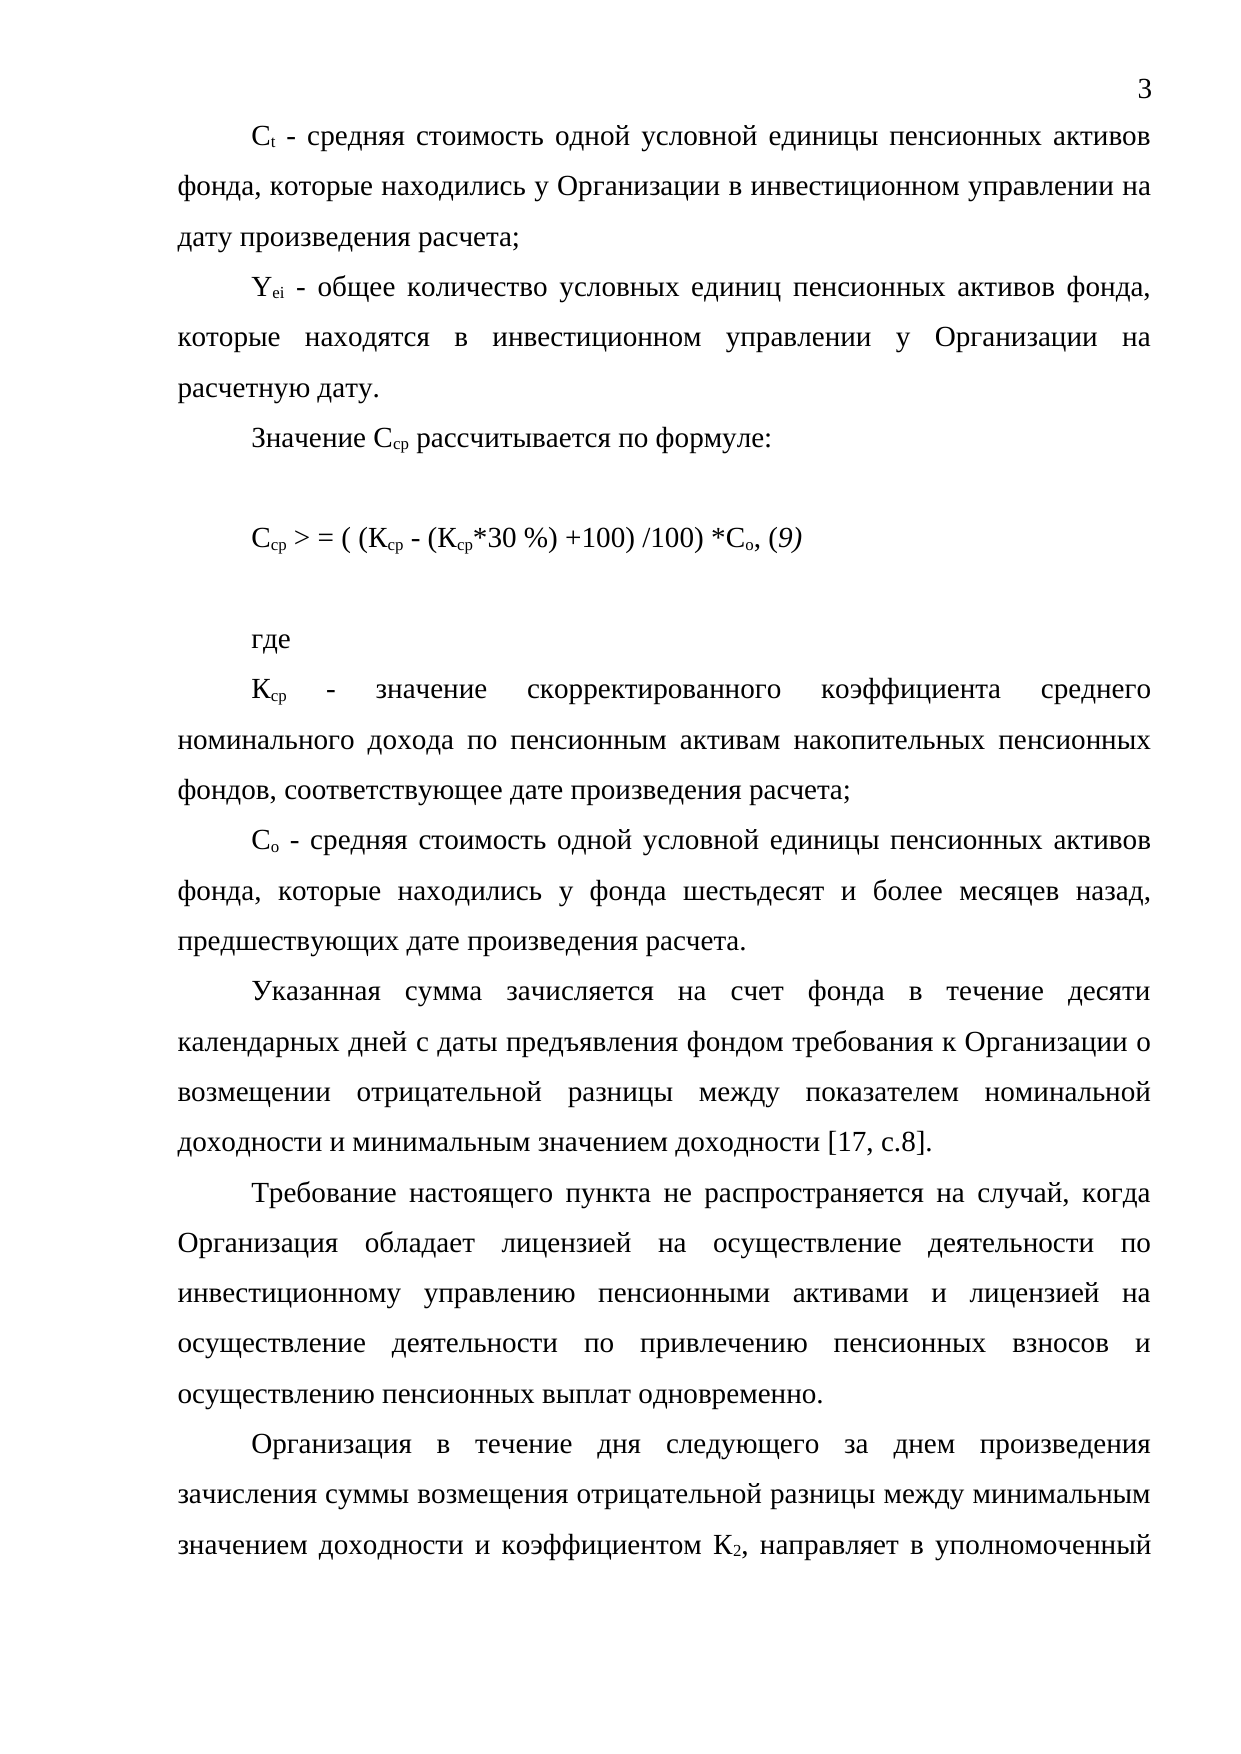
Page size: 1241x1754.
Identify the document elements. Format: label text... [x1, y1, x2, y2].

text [177, 1426, 1152, 1560]
text Yei - общее количество условных единиц пенсионных активов фонда, которые находятся в инвестиционном управлении у Организации на расчетную дату. [177, 269, 1152, 403]
text Значение Сср рассчитывается по формуле: [177, 420, 1152, 453]
text Сср > = ( (Кср - (Кср*30 %) +100) /100) *Со, (9) [177, 521, 1152, 554]
text Кср - значение скорректированного коэффициента среднего номинального дохода по пенсионным активам накопительных пенсионных фондов, соответствующее дате произведения расчета; [177, 672, 1152, 806]
text Указанная сумма зачисляется на счет фонда в течение десяти календарных дней с даты предъявления фондом требования к Организации о возмещении отрицательной разницы между показателем номинальной доходности и минимальным значением доходности [17, с.8]. [177, 973, 1152, 1158]
text Со - средняя стоимость одной условной единицы пенсионных активов фонда, которые находились у фонда шестьдесят и более месяцев назад, предшествующих дате произведения расчета. [177, 822, 1152, 957]
text где [177, 621, 1152, 655]
text Требование настоящего пункта не распространяется на случай, когда Организация обладает лицензией на осуществление деятельности по инвестиционному управлению пенсионными активами и лицензией на осуществление деятельности по привлечению пенсионных взносов и осуществлению пенсионных выплат одновременно. [177, 1175, 1152, 1409]
text Ct - средняя стоимость одной условной единицы пенсионных активов фонда, которые находились у Организации в инвестиционном управлении на дату произведения расчета; [177, 118, 1152, 252]
